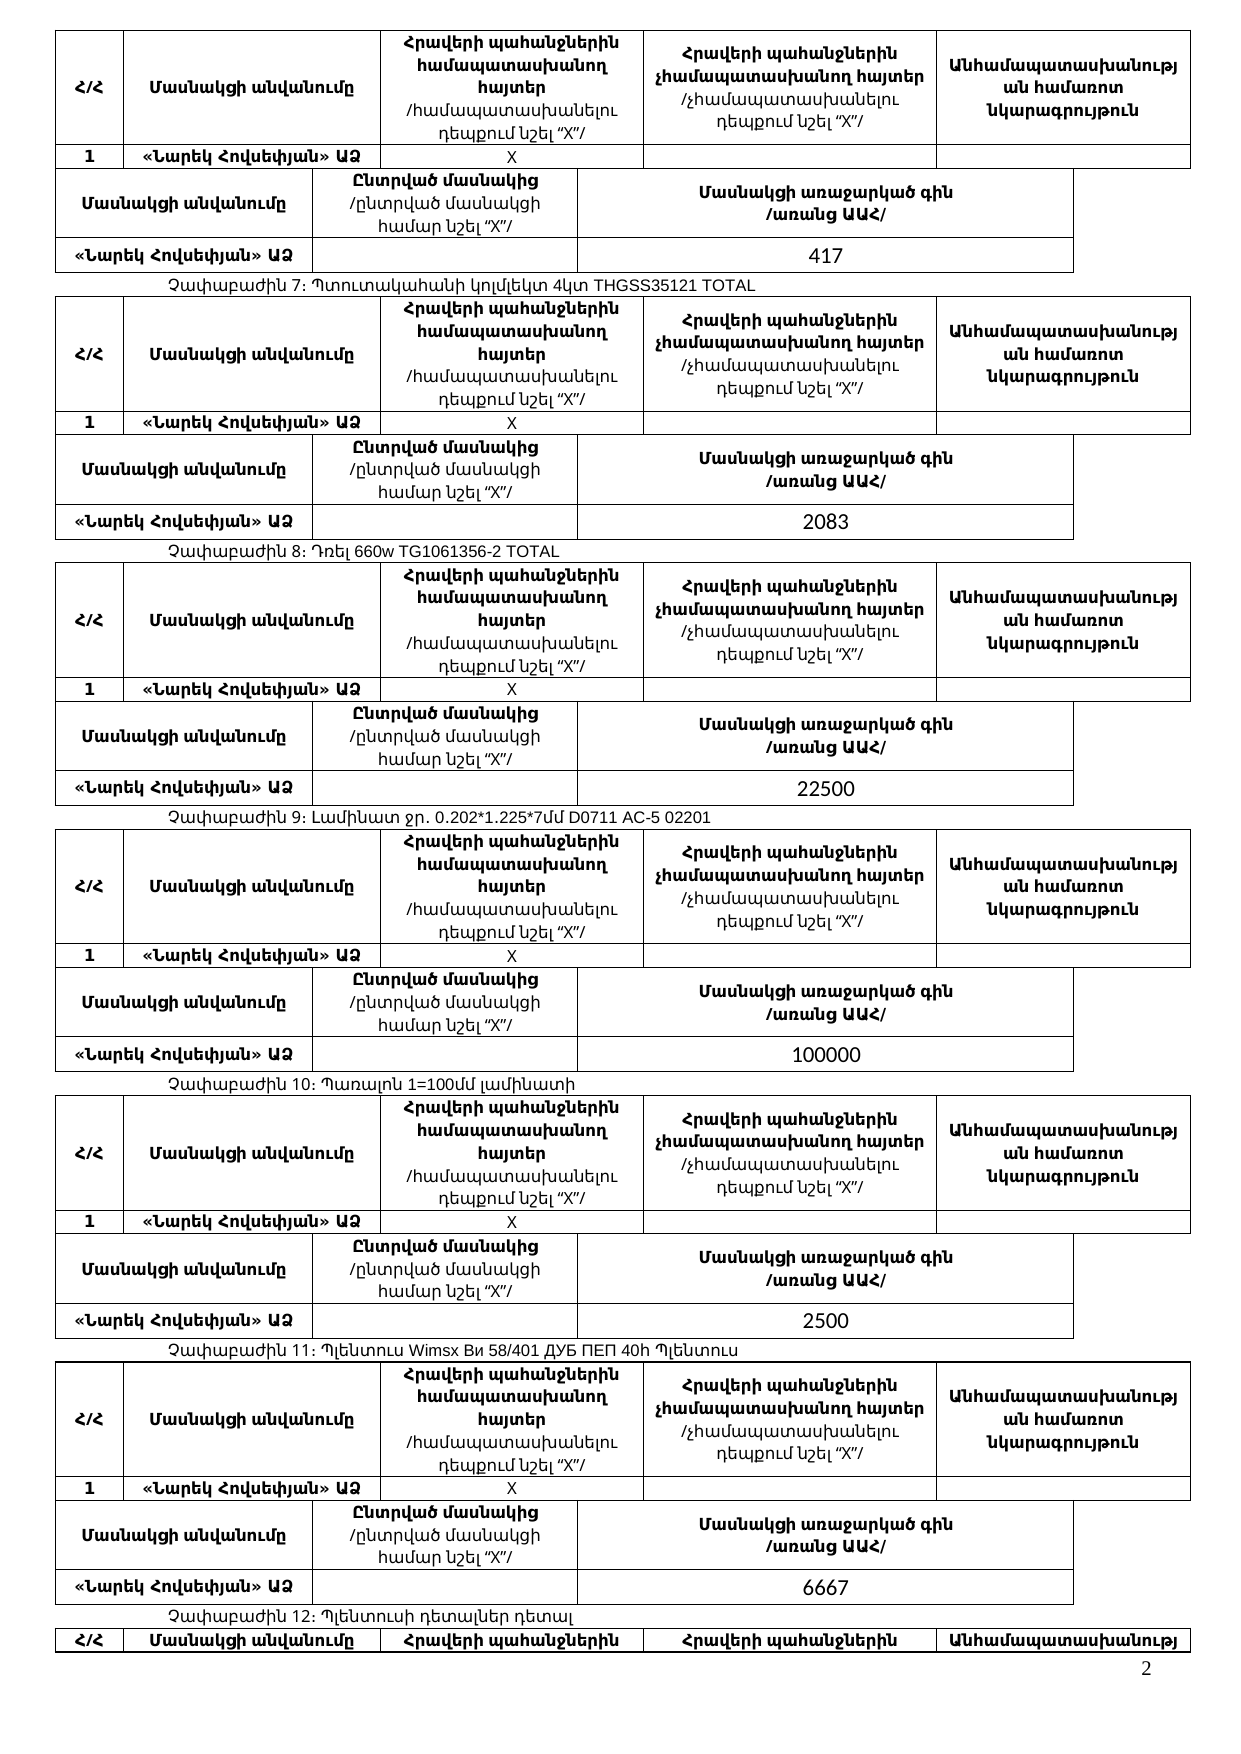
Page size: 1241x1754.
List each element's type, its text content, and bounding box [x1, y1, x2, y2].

table_header Մասնակցի անվանումը [124, 297, 380, 411]
table_cell [644, 412, 936, 434]
table_cell Մասնակցի առաջարկած գին /առանց ԱԱՀ/ [578, 968, 1073, 1036]
table_cell Մասնակցի անվանումը [56, 435, 312, 503]
table_cell 2500 [578, 1304, 1073, 1338]
table_header Հ/Հ [56, 563, 123, 677]
table_cell [313, 1304, 577, 1338]
text Չափաբաժին 9։ Լամինատ ջր․ 0․202*1․225*7մմ D0711 AC-5 02201 [94, 806, 1152, 829]
table_cell Մասնակցի առաջարկած գին /առանց ԱԱՀ/ [578, 1501, 1073, 1569]
table_cell [313, 771, 577, 805]
table_header Հ/Հ [56, 1096, 123, 1209]
table_cell [644, 145, 936, 168]
table_cell «Նարեկ Հովսեփյան» ԱՁ [124, 145, 380, 168]
table_header Անհամապատասխանության համառոտ նկարագրույթուն [937, 563, 1190, 677]
table_header Հ/Հ [56, 31, 123, 144]
table_cell Մասնակցի անվանումը [56, 1501, 312, 1569]
table_cell Մասնակցի անվանումը [56, 968, 312, 1036]
table_cell [644, 944, 936, 967]
table_cell 417 [578, 238, 1073, 272]
table_cell Մասնակցի առաջարկած գին /առանց ԱԱՀ/ [578, 169, 1073, 237]
table_header Հրավերի պահանջներին չհամապատասխանող հայտեր /չհամապատասխանելու դեպքում նշել “X”/ [644, 830, 936, 943]
table_cell Ընտրված մասնակից /ընտրված մասնակցի համար նշել “X”/ [313, 169, 577, 237]
table_header Հրավերի պահանջներին համապատասխանող հայտեր /համապատասխանելու դեպքում նշել “X”/ [381, 563, 643, 677]
table_header Մասնակցի անվանումը [124, 1096, 380, 1209]
table_header Անհամապատասխանության համառոտ նկարագրույթուն [937, 1096, 1190, 1209]
text Չափաբաժին 8։ Դռել 660w TG1061356-2 TOTAL [94, 539, 1152, 562]
table_cell X [381, 1211, 643, 1233]
table_header Անհամապատասխանության համառոտ նկարագրույթուն [937, 1363, 1190, 1476]
table_cell [313, 238, 577, 272]
table_cell [937, 412, 1190, 434]
table_cell X [381, 944, 643, 967]
table_header Մասնակցի անվանումը [124, 563, 380, 677]
table_cell [937, 944, 1190, 967]
table_header Հ/Հ [56, 830, 123, 943]
table_cell 1 [56, 944, 123, 967]
table_cell [937, 1211, 1190, 1233]
table_cell [313, 1570, 577, 1604]
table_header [381, 1629, 643, 1651]
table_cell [313, 1501, 577, 1569]
table_cell «Նարեկ Հովսեփյան» ԱՁ [56, 238, 312, 272]
table_cell 6667 [578, 1570, 1073, 1604]
table_header Մասնակցի անվանումը [124, 830, 380, 943]
table_cell Մասնակցի առաջարկած գին /առանց ԱԱՀ/ [578, 702, 1073, 770]
table_header Մասնակցի անվանումը [124, 1629, 380, 1651]
table_cell 1 [56, 1211, 123, 1233]
table_cell X [381, 1477, 643, 1500]
table_cell Մասնակցի անվանումը [56, 1234, 312, 1302]
table_header Հ/Հ [56, 1363, 123, 1476]
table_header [644, 31, 936, 144]
table_cell «Նարեկ Հովսեփյան» ԱՁ [56, 1570, 312, 1604]
table_cell «Նարեկ Հովսեփյան» ԱՁ [124, 1211, 380, 1233]
table_header Մասնակցի անվանումը [124, 1363, 380, 1476]
table_header Հրավերի պահանջներին չհամապատասխանող հայտեր /չհամապատասխանելու դեպքում նշել “X”/ [644, 1096, 936, 1209]
table_header Հրավերի պահանջներին համապատասխանող հայտեր /համապատասխանելու դեպքում նշել “X”/ [381, 297, 643, 411]
table_cell [937, 145, 1190, 168]
table_cell [937, 1477, 1190, 1500]
table_cell [644, 1211, 936, 1233]
text Չափաբաժին 7։ Պտուտակահանի կոլմլեկտ 4կտ THGSS35121 TOTAL [94, 273, 1152, 296]
table_cell [313, 1037, 577, 1071]
table_cell X [381, 145, 643, 168]
table_cell «Նարեկ Հովսեփյան» ԱՁ [56, 1037, 312, 1071]
table_cell X [381, 412, 643, 434]
table_cell Մասնակցի առաջարկած գին /առանց ԱԱՀ/ [578, 1234, 1073, 1302]
text Չափաբաժին 10։ Պառալոն 1=100մմ լամինատի [94, 1072, 1152, 1095]
table_cell Ընտրված մասնակից /ընտրված մասնակցի համար նշել “X”/ [313, 702, 577, 770]
table_header Հրավերի պահանջներին չհամապատասխանող հայտեր /չհամապատասխանելու դեպքում նշել “X”/ [644, 563, 936, 677]
text Չափաբաժին 11։ Պլենտուս Wimsx Ви 58/401 ДУБ ПЕП 40հ Պլենտուս [94, 1339, 1152, 1361]
table_cell «Նարեկ Հովսեփյան» ԱՁ [56, 505, 312, 538]
table_cell Ընտրված մասնակից /ընտրված մասնակցի համար նշել “X”/ [313, 968, 577, 1036]
table_cell 1 [56, 412, 123, 434]
table_cell «Նարեկ Հովսեփյան» ԱՁ [56, 1304, 312, 1338]
table_cell [937, 678, 1190, 701]
table_cell Մասնակցի անվանումը [56, 169, 312, 237]
table_cell 1 [56, 1477, 123, 1500]
table_cell «Նարեկ Հովսեփյան» ԱՁ [124, 944, 380, 967]
table_header Հրավերի պահանջներին համապատասխանող հայտեր /համապատասխանելու դեպքում նշել “X”/ [381, 1363, 643, 1476]
table_cell Մասնակցի առաջարկած գին /առանց ԱԱՀ/ [578, 435, 1073, 503]
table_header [644, 1629, 936, 1651]
table_cell 22500 [578, 771, 1073, 805]
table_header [937, 1629, 1190, 1651]
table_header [937, 31, 1190, 144]
table_cell 2083 [578, 505, 1073, 538]
table_cell «Նարեկ Հովսեփյան» ԱՁ [124, 412, 380, 434]
table_cell 100000 [578, 1037, 1073, 1071]
table_cell [644, 1477, 936, 1500]
table_cell [313, 505, 577, 538]
table_header Հ/Հ [56, 297, 123, 411]
table_header Հրավերի պահանջներին համապատասխանող հայտեր /համապատասխանելու դեպքում նշել “X”/ [381, 1096, 643, 1209]
table_header Անհամապատասխանության համառոտ նկարագրույթուն [937, 830, 1190, 943]
table_cell «Նարեկ Հովսեփյան» ԱՁ [124, 678, 380, 701]
table_header Մասնակցի անվանումը [124, 31, 380, 144]
table_cell [644, 678, 936, 701]
table_header Հրավերի պահանջներին համապատասխանող հայտեր /համապատասխանելու դեպքում նշել “X”/ [381, 830, 643, 943]
table_cell 1 [56, 145, 123, 168]
text Չափաբաժին 12։ Պլենտուսի դետալներ դետալ [94, 1605, 1152, 1628]
table_header Հրավերի պահանջներին չհամապատասխանող հայտեր /չհամապատասխանելու դեպքում նշել “X”/ [644, 1363, 936, 1476]
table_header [381, 31, 643, 144]
table_cell Ընտրված մասնակից /ընտրված մասնակցի համար նշել “X”/ [313, 1234, 577, 1302]
table_cell 1 [56, 678, 123, 701]
table_cell «Նարեկ Հովսեփյան» ԱՁ [56, 771, 312, 805]
table_cell Ընտրված մասնակից /ընտրված մասնակցի համար նշել “X”/ [313, 435, 577, 503]
table_header Անհամապատասխանության համառոտ նկարագրույթուն [937, 297, 1190, 411]
table_cell «Նարեկ Հովսեփյան» ԱՁ [124, 1477, 380, 1500]
table_header Հ/Հ [56, 1629, 123, 1651]
table_cell Մասնակցի անվանումը [56, 702, 312, 770]
table_header Հրավերի պահանջներին չհամապատասխանող հայտեր /չհամապատասխանելու դեպքում նշել “X”/ [644, 297, 936, 411]
table_cell X [381, 678, 643, 701]
